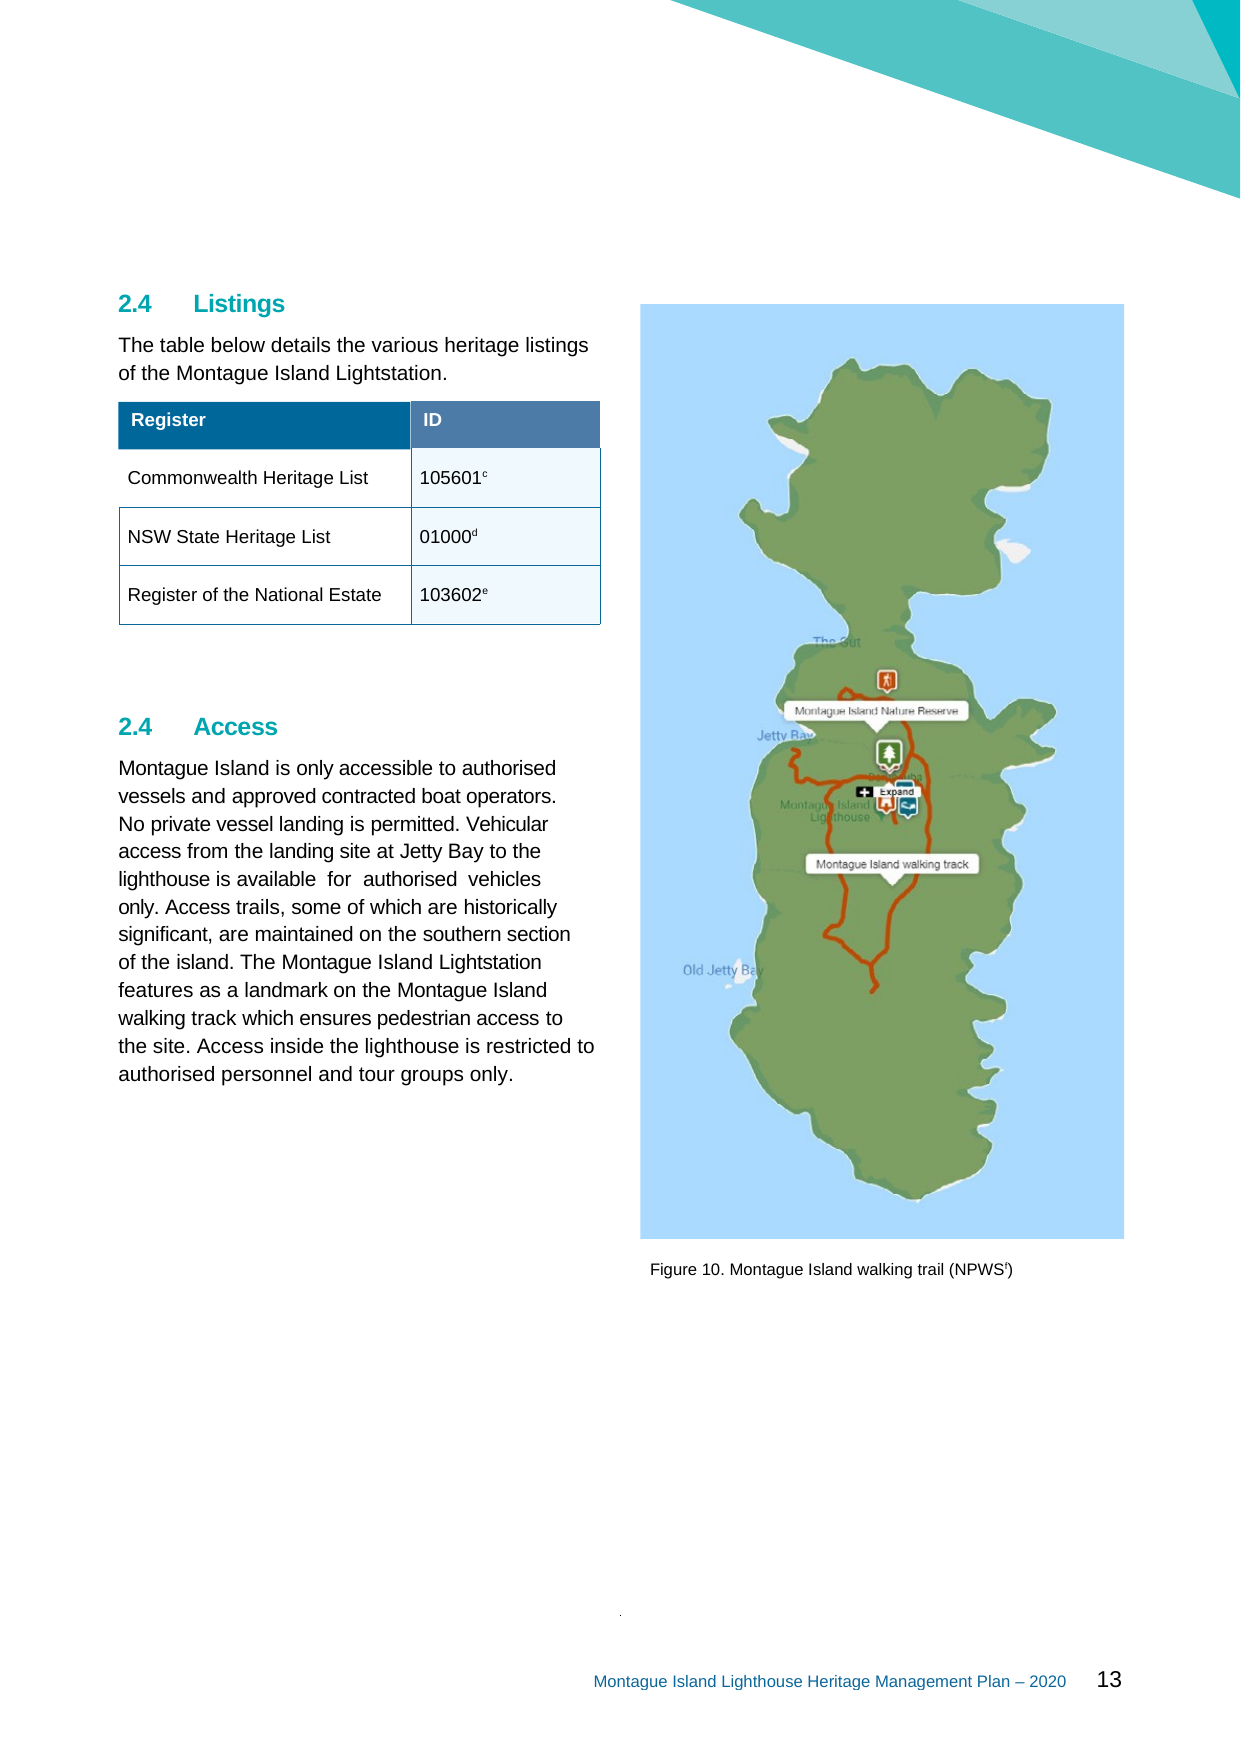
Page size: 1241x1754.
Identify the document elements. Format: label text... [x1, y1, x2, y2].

text the site. Access inside the lighthouse is restricted to authorised personnel and tour groups only. [118, 1034, 603, 1085]
table_cell 105601c [412, 448, 600, 507]
text Montague Island is only accessible to authorised vessels and approved contracted boat operators. No private vessel landing is permitted. Vehicular access from the landing site at Jetty Bay to the lighthouse is available for authorised vehicles only. Access trails, some of which are historically significant, are maintained on the southern section of the island. The Montague Island Lightstation features as a landmark on the Montague Island walking track which ensures pedestrian access to [118, 756, 581, 1029]
table_header Register Commonwealth Heritage List [119, 401, 411, 507]
text The table below details the various heritage listings of the Montague Island Lightstation. [118, 333, 603, 385]
table_header ID [411, 401, 600, 448]
text Figure 10. Montague Island walking trail (NPWSf) [650, 1260, 1136, 1279]
table_cell NSW State Heritage List [120, 508, 411, 565]
table_cell 01000d [412, 508, 600, 565]
table_cell Register of the National Estate [120, 566, 411, 623]
subtitle 2.4 Access [118, 712, 603, 741]
picture [640, 304, 1125, 1239]
subtitle Listings [118, 289, 603, 318]
table_cell 103602e [412, 566, 600, 623]
